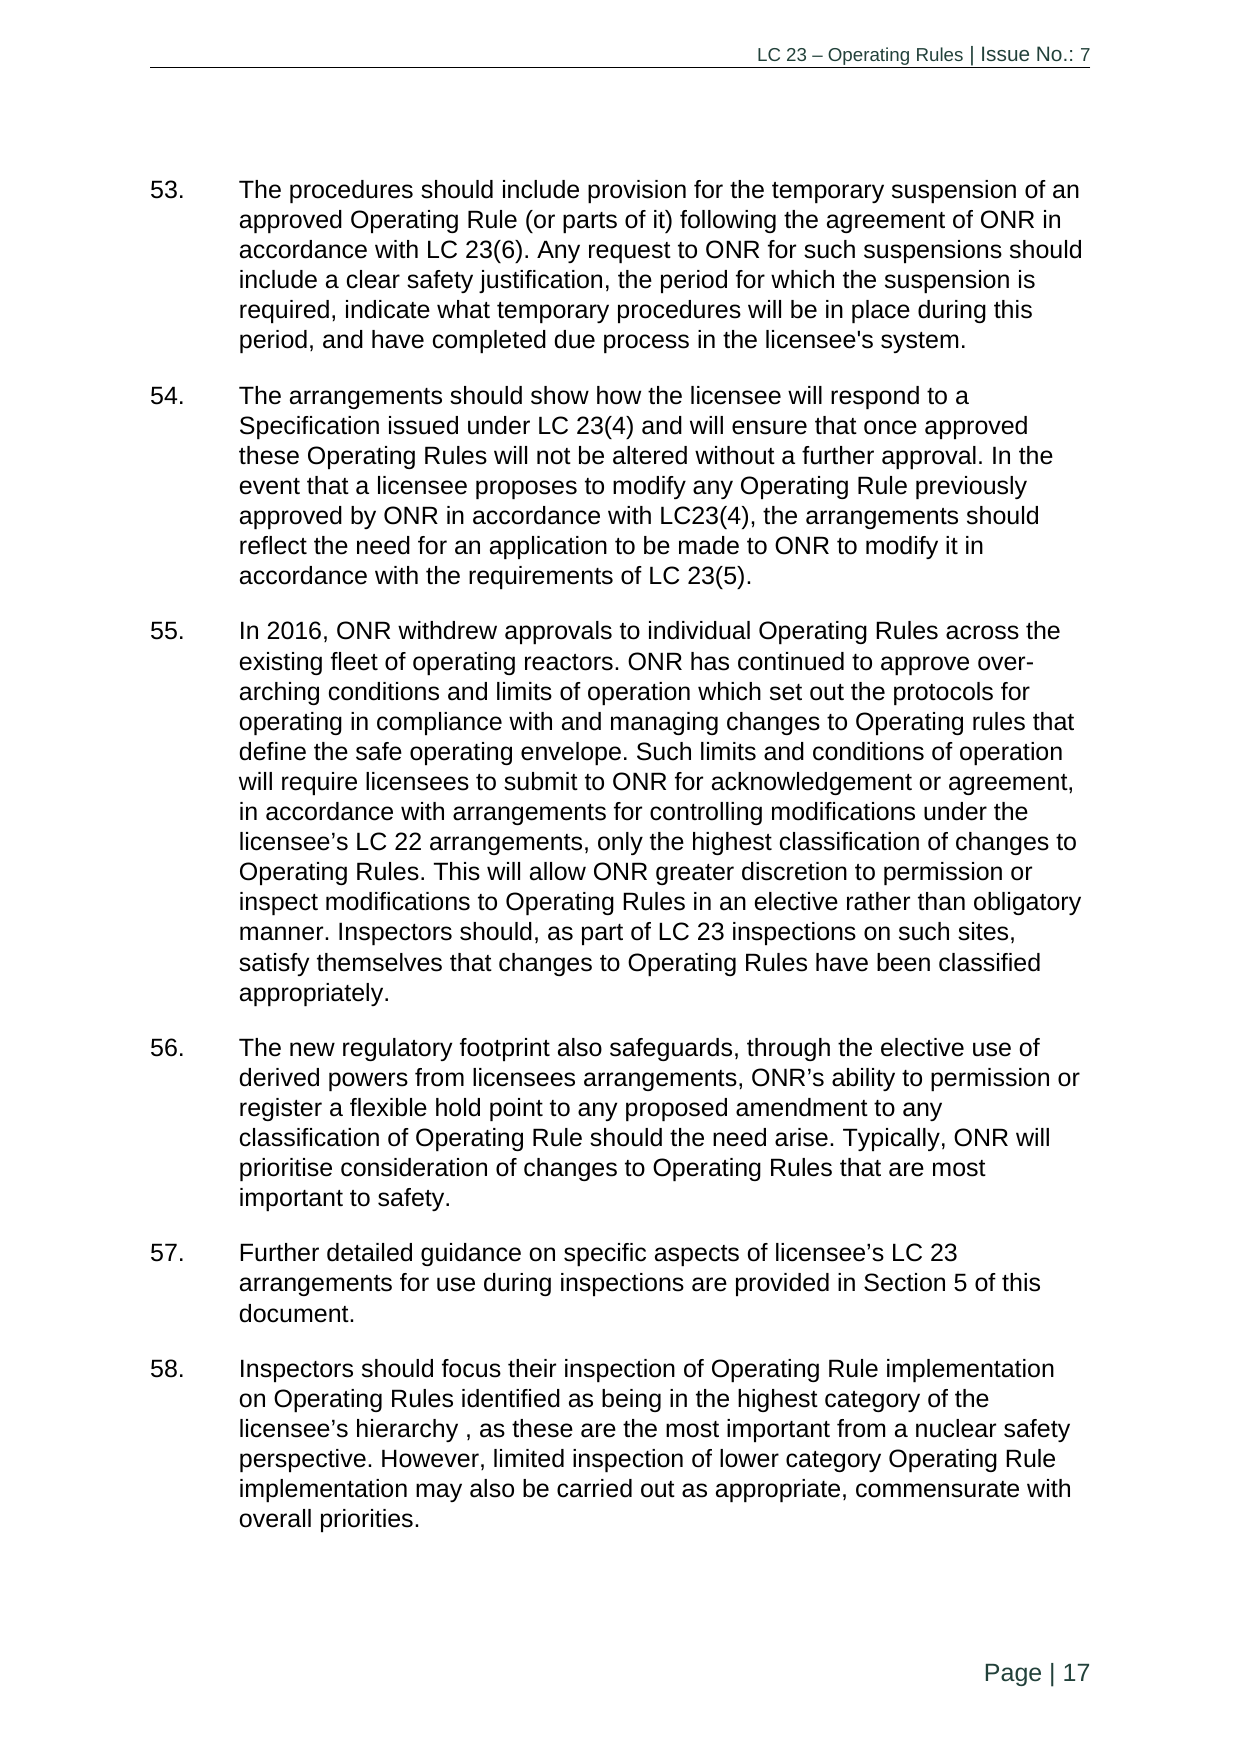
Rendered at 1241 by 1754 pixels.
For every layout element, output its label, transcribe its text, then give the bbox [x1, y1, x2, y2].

text The new regulatory footprint also safeguards, through the elective use of derived powers from licensees arrangements, ONR’s ability to permission or register a flexible hold point to any proposed amendment to any classification of Operating Rule should the need arise. Typically, ONR will prioritise consideration of changes to Operating Rules that are most important to safety. [150, 1033, 1090, 1212]
text The arrangements should show how the licensee will respond to a Specification issued under LC 23(4) and will ensure that once approved these Operating Rules will not be altered without a further approval. In the event that a licensee proposes to modify any Operating Rule previously approved by ONR in accordance with LC23(4), the arrangements should reflect the need for an application to be made to ONR to modify it in accordance with the requirements of LC 23(5). [150, 381, 1090, 590]
text The procedures should include provision for the temporary suspension of an approved Operating Rule (or parts of it) following the agreement of ONR in accordance with LC 23(6). Any request to ONR for such suspensions should include a clear safety justification, the period for which the suspension is required, indicate what temporary procedures will be in place during this period, and have completed due process in the licensee's system. [150, 175, 1090, 354]
text In 2016, ONR withdrew approvals to individual Operating Rules across the existing fleet of operating reactors. ONR has continued to approve over-arching conditions and limits of operation which set out the protocols for operating in compliance with and managing changes to Operating rules that define the safe operating envelope. Such limits and conditions of operation will require licensees to submit to ONR for acknowledgement or agreement, in accordance with arrangements for controlling modifications under the licensee’s LC 22 arrangements, only the highest classification of changes to Operating Rules. This will allow ONR greater discretion to permission or inspect modifications to Operating Rules in an elective rather than obligatory manner. Inspectors should, as part of LC 23 inspections on such sites, satisfy themselves that changes to Operating Rules have been classified appropriately. [150, 616, 1090, 1006]
text Further detailed guidance on specific aspects of licensee’s LC 23 arrangements for use during inspections are provided in Section 5 of this document. [150, 1238, 1090, 1327]
text Inspectors should focus their inspection of Operating Rule implementation on Operating Rules identified as being in the highest category of the licensee’s hierarchy , as these are the most important from a nuclear safety perspective. However, limited inspection of lower category Operating Rule implementation may also be carried out as appropriate, commensurate with overall priorities. [150, 1354, 1090, 1533]
